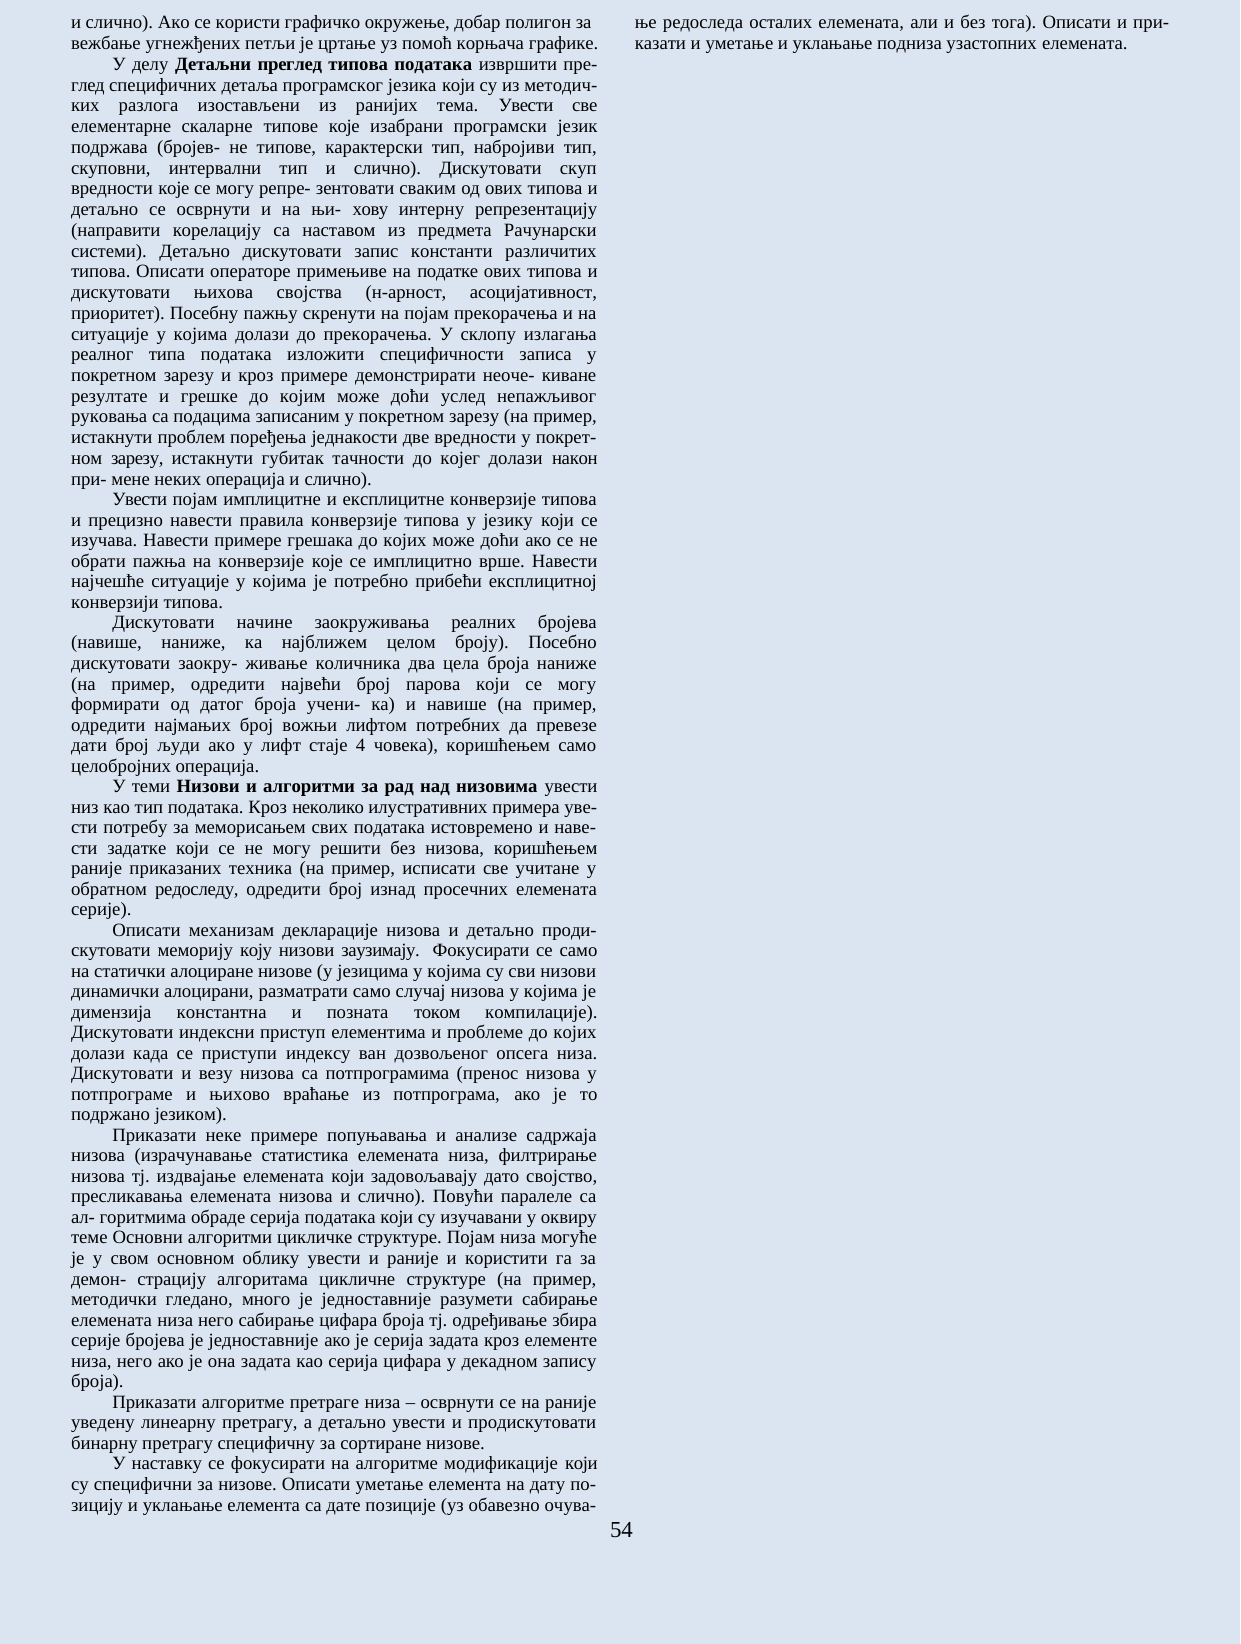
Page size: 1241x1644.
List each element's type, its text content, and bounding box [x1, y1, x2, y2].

text и слично). Ако се користи графичко окружење, добар полигон за вежбање угнежђених петљи је цртање уз помоћ корњача графике. [71, 12, 609, 54]
text Приказати алгоритме претраге низа – осврнути се на раније уведену линеарну претрагу, а детаљно увести и продискутовати бинарну претрагу специфичну за сортиране низове. [71, 1392, 597, 1453]
text Описати механизам декларације низова и детаљно проди- скутовати меморију коју низови заузимају. Фокусирати се само на статички алоциране низове (у језицима у којима су сви низови динамички алоцирани, разматрати само случај низова у којима је димензија константна и позната током компилације). Дискутовати индексни приступ елементима и проблеме до којих долази када се приступи индексу ван дозвољеног опсега низа. Дискутовати и везу низова са потпрограмима (пренос низова у потпрограме и њихово враћање из потпрограма, ако је то подржано језиком). [71, 920, 597, 1125]
text У наставку се фокусирати на алгоритме модификације који су специфични за низове. Описати уметање елемента на дату по- зицију и уклањање елемента са дате позиције (уз обавезно очува- ње редоследа осталих елемената, али и без тога). Описати и при- казати и уметање и уклањање подниза узастопних елемената. [634, 12, 1170, 54]
text У наставку се фокусирати на алгоритме модификације који су специфични за низове. Описати уметање елемента на дату по- зицију и уклањање елемента са дате позиције (уз обавезно очува- ње редоследа осталих елемената, али и без тога). Описати и при- казати и уметање и уклањање подниза узастопних елемената. [71, 1453, 597, 1515]
text Увести појам имплицитне и експлицитне конверзије типова и прецизно навести правила конверзије типова у језику који се изучава. Навести примере грешака до којих може доћи ако се не обрати пажња на конверзије које се имплицитно врше. Навести најчешће ситуације у којима је потребно прибећи експлицитној конверзији типова. [71, 489, 597, 612]
text Приказати неке примере попуњавања и анализе садржаја низова (израчунавање статистика елемената низа, филтрирање низова тј. издвајање елемената који задовољавају дато својство, пресликавања елемената низова и слично). Повући паралеле са ал- горитмима обраде серија података који су изучавани у оквиру теме Основни алгоритми цикличке структуре. Појам низа могуће је у свом основном облику увести и раније и користити га за демон- страцију алгоритама цикличне структуре (на пример, методички гледано, много је једноставније разумети сабирање елемената низа него сабирање цифара броја тј. одређивање збира серије бројева је једноставније ако је серија задата кроз елементе низа, него ако је она задата као серија цифара у декадном запису броја). [71, 1125, 597, 1392]
text Дискутовати начине заокруживања реалних бројева (навише, наниже, ка најближем целом броју). Посебно дискутовати заокру- живање количника два цела броја наниже (на пример, одредити највећи број парова који се могу формирати од датог броја учени- ка) и навише (на пример, одредити најмањих број вожњи лифтом потребних да превезе дати број људи ако у лифт стаје 4 човека), коришћењем само целобројних операција. [71, 612, 597, 776]
text У теми Низови и алгоритми за рад над низовима увести низ као тип података. Кроз неколико илустративних примера уве- сти потребу за меморисањем свих података истовремено и наве- сти задатке који се не могу решити без низова, коришћењем раније приказаних техника (на пример, исписати све учитане у обратном редоследу, одредити број изнад просечних елемената серије). [71, 776, 597, 920]
text У делу Детаљни преглед типова података извршити пре- глед специфичних детаља програмског језика који су из методич- ких разлога изостављени из ранијих тема. Увести све елементарне скаларне типове које изабрани програмски језик подржава (бројев- не типове, карактерски тип, набројиви тип, скуповни, интервални тип и слично). Дискутовати скуп вредности које се могу репре- зентовати сваким од ових типова и детаљно се осврнути и на њи- хову интерну репрезентацију (направити корелацију са наставом из предмета Рачунарски системи). Детаљно дискутовати запис константи различитих типова. Описати операторе примењиве на податке ових типова и дискутовати њихова својства (н-арност, асоцијативност, приоритет). Посебну пажњу скренути на појам прекорачења и на ситуације у којима долази до прекорачења. У склопу излагања реалног типа података изложити специфичности записа у покретном зарезу и кроз примере демонстрирати неоче- киване резултате и грешке до којим може доћи услед непажљивог руковања са подацима записаним у покретном зарезу (на пример, истакнути проблем поређења једнакости две вредности у покрет- ном зарезу, истакнути губитак тачности до којег долази након при- мене неких операција и слично). [71, 54, 597, 489]
